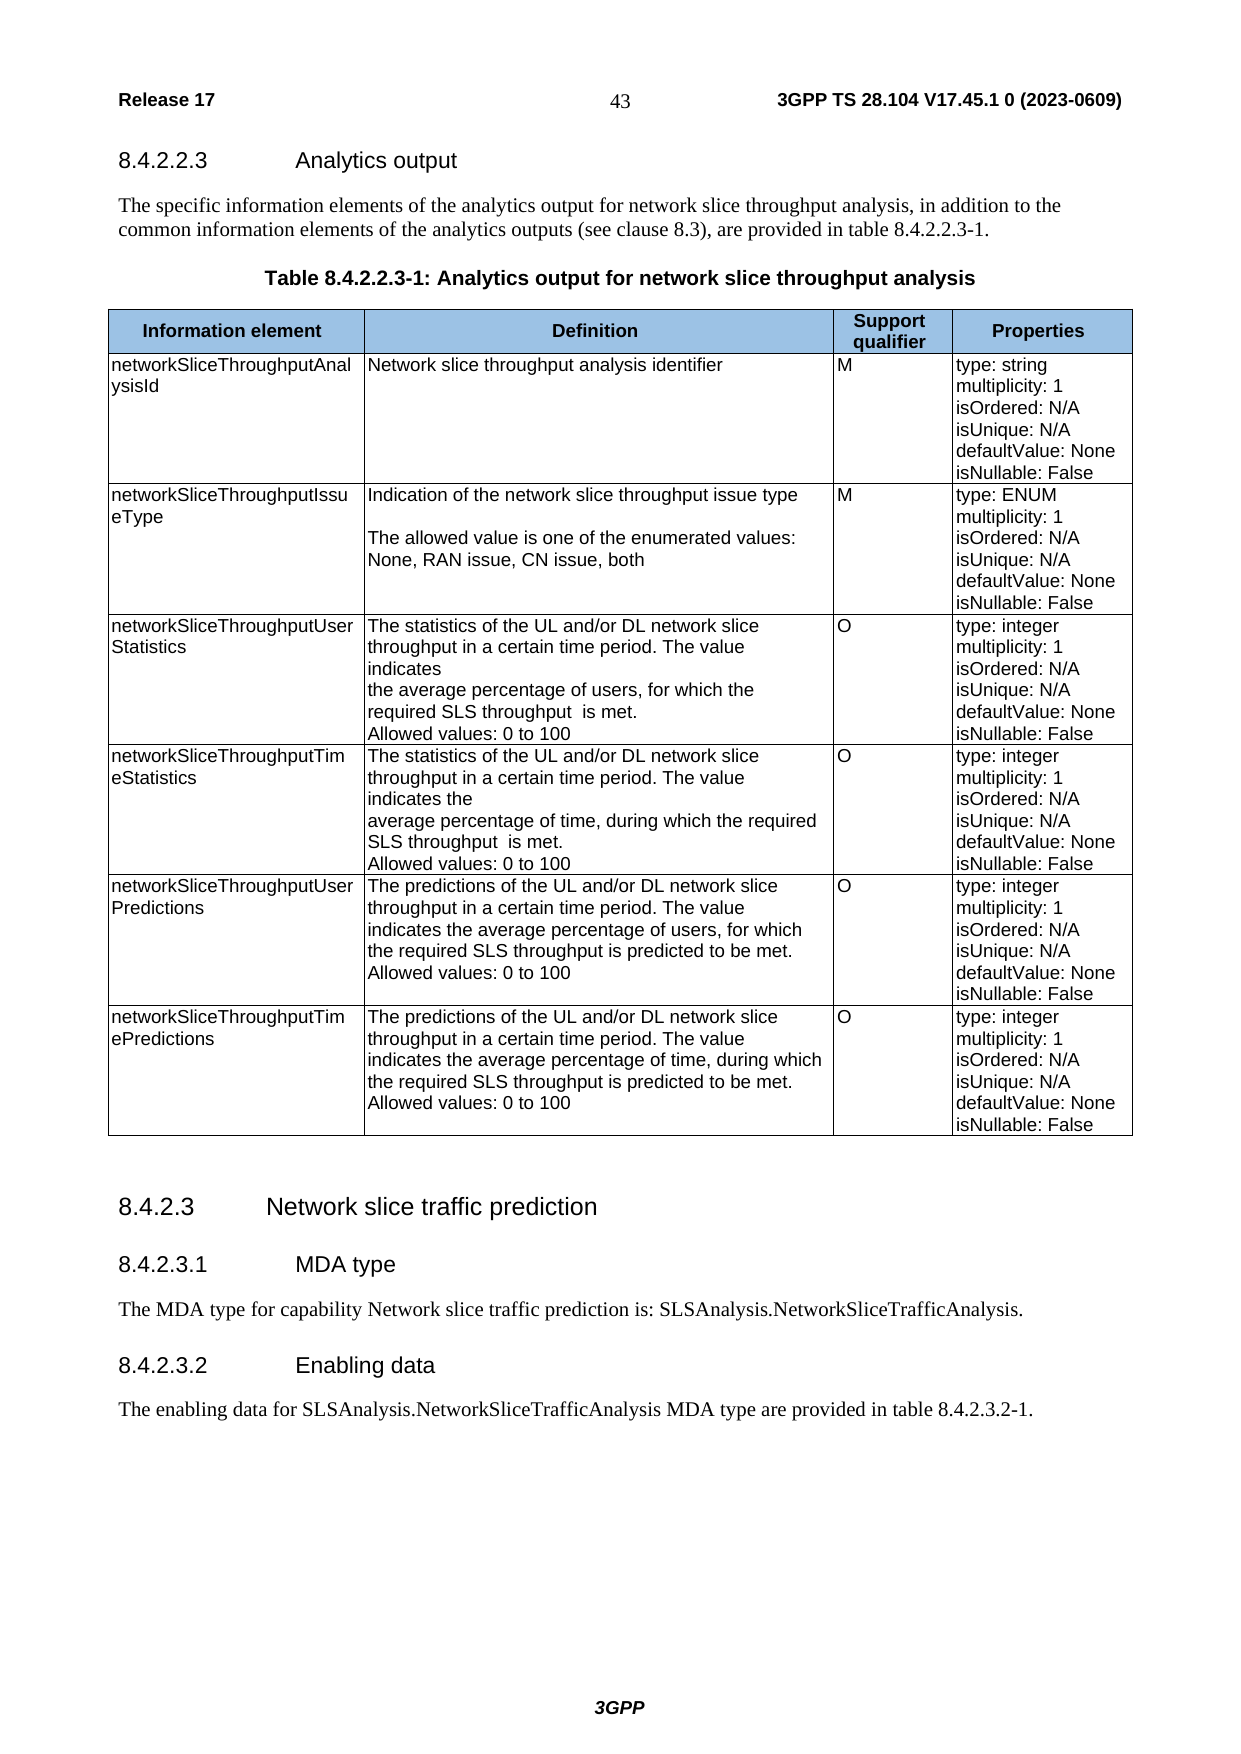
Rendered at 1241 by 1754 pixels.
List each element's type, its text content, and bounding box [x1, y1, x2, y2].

table_cell type: integer multiplicity: 1 isOrdered: N/A isUnique: N/A defaultValue: None isNullable: False [953, 615, 1132, 744]
table_cell networkSliceThroughputUserPredictions [109, 875, 364, 1005]
table_cell Indication of the network slice throughput issue type The allowed value is one of the enumerated values: None, RAN issue, CN issue, both [365, 484, 833, 613]
table_cell O [834, 1006, 952, 1135]
table_cell The predictions of the UL and/or DL network slice throughput in a certain time period. The value indicates the average percentage of time, during which the required SLS throughput is predicted to be met. Allowed values: 0 to 100 [365, 1006, 833, 1135]
text The specific information elements of the analytics output for network slice throughput analysis, in addition to the common information elements of the analytics outputs (see clause 8.3), are provided in table 8.4.2.2.3-1. [118, 193, 1122, 241]
table_cell M [834, 484, 952, 613]
table_cell networkSliceThroughputUserStatistics [109, 615, 364, 744]
text Table 8.4.2.2.3-1: Analytics output for network slice throughput analysis [118, 266, 1122, 290]
table_cell type: string multiplicity: 1 isOrdered: N/A isUnique: N/A defaultValue: None isNullable: False [953, 354, 1132, 483]
text The MDA type for capability Network slice traffic prediction is: SLSAnalysis.NetworkSliceTrafficAnalysis. [118, 1297, 1122, 1321]
table_cell networkSliceThroughputTimeStatistics [109, 745, 364, 874]
table_cell The statistics of the UL and/or DL network slice throughput in a certain time period. The value indicates the average percentage of time, during which the required SLS throughput is met. Allowed values: 0 to 100 [365, 745, 833, 874]
table_cell type: integer multiplicity: 1 isOrdered: N/A isUnique: N/A defaultValue: None isNullable: False [953, 1006, 1132, 1135]
table_cell networkSliceThroughputTimePredictions [109, 1006, 364, 1135]
table_cell The predictions of the UL and/or DL network slice throughput in a certain time period. The value indicates the average percentage of users, for which the required SLS throughput is predicted to be met. Allowed values: 0 to 100 [365, 875, 833, 1005]
table_header Properties [953, 310, 1132, 353]
table_cell M [834, 354, 952, 483]
table_cell The statistics of the UL and/or DL network slice throughput in a certain time period. The value indicates the average percentage of users, for which the required SLS throughput is met. Allowed values: 0 to 100 [365, 615, 833, 744]
subtitle 8.4.2.2.3 Analytics output [118, 147, 1122, 174]
table_cell O [834, 615, 952, 744]
table_header Information element [109, 310, 364, 353]
table_cell O [834, 745, 952, 874]
table_cell type: integer multiplicity: 1 isOrdered: N/A isUnique: N/A defaultValue: None isNullable: False [953, 875, 1132, 1005]
subtitle 8.4.2.3.2 Enabling data [118, 1352, 1122, 1378]
table_cell type: integer multiplicity: 1 isOrdered: N/A isUnique: N/A defaultValue: None isNullable: False [953, 745, 1132, 874]
table_cell Network slice throughput analysis identifier [365, 354, 833, 483]
table_cell networkSliceThroughputAnalysisId [109, 354, 364, 483]
table_header Definition [365, 310, 833, 353]
table_cell O [834, 875, 952, 1005]
table_header Support qualifier [834, 310, 952, 353]
subtitle 8.4.2.3.1 MDA type [118, 1251, 1122, 1278]
table_cell networkSliceThroughputIssueType [109, 484, 364, 613]
table_cell type: ENUM multiplicity: 1 isOrdered: N/A isUnique: N/A defaultValue: None isNullable: False [953, 484, 1132, 613]
subtitle 8.4.2.3 Network slice traffic prediction [118, 1191, 1122, 1220]
text The enabling data for SLSAnalysis.NetworkSliceTrafficAnalysis MDA type are provided in table 8.4.2.3.2-1. [118, 1397, 1122, 1421]
